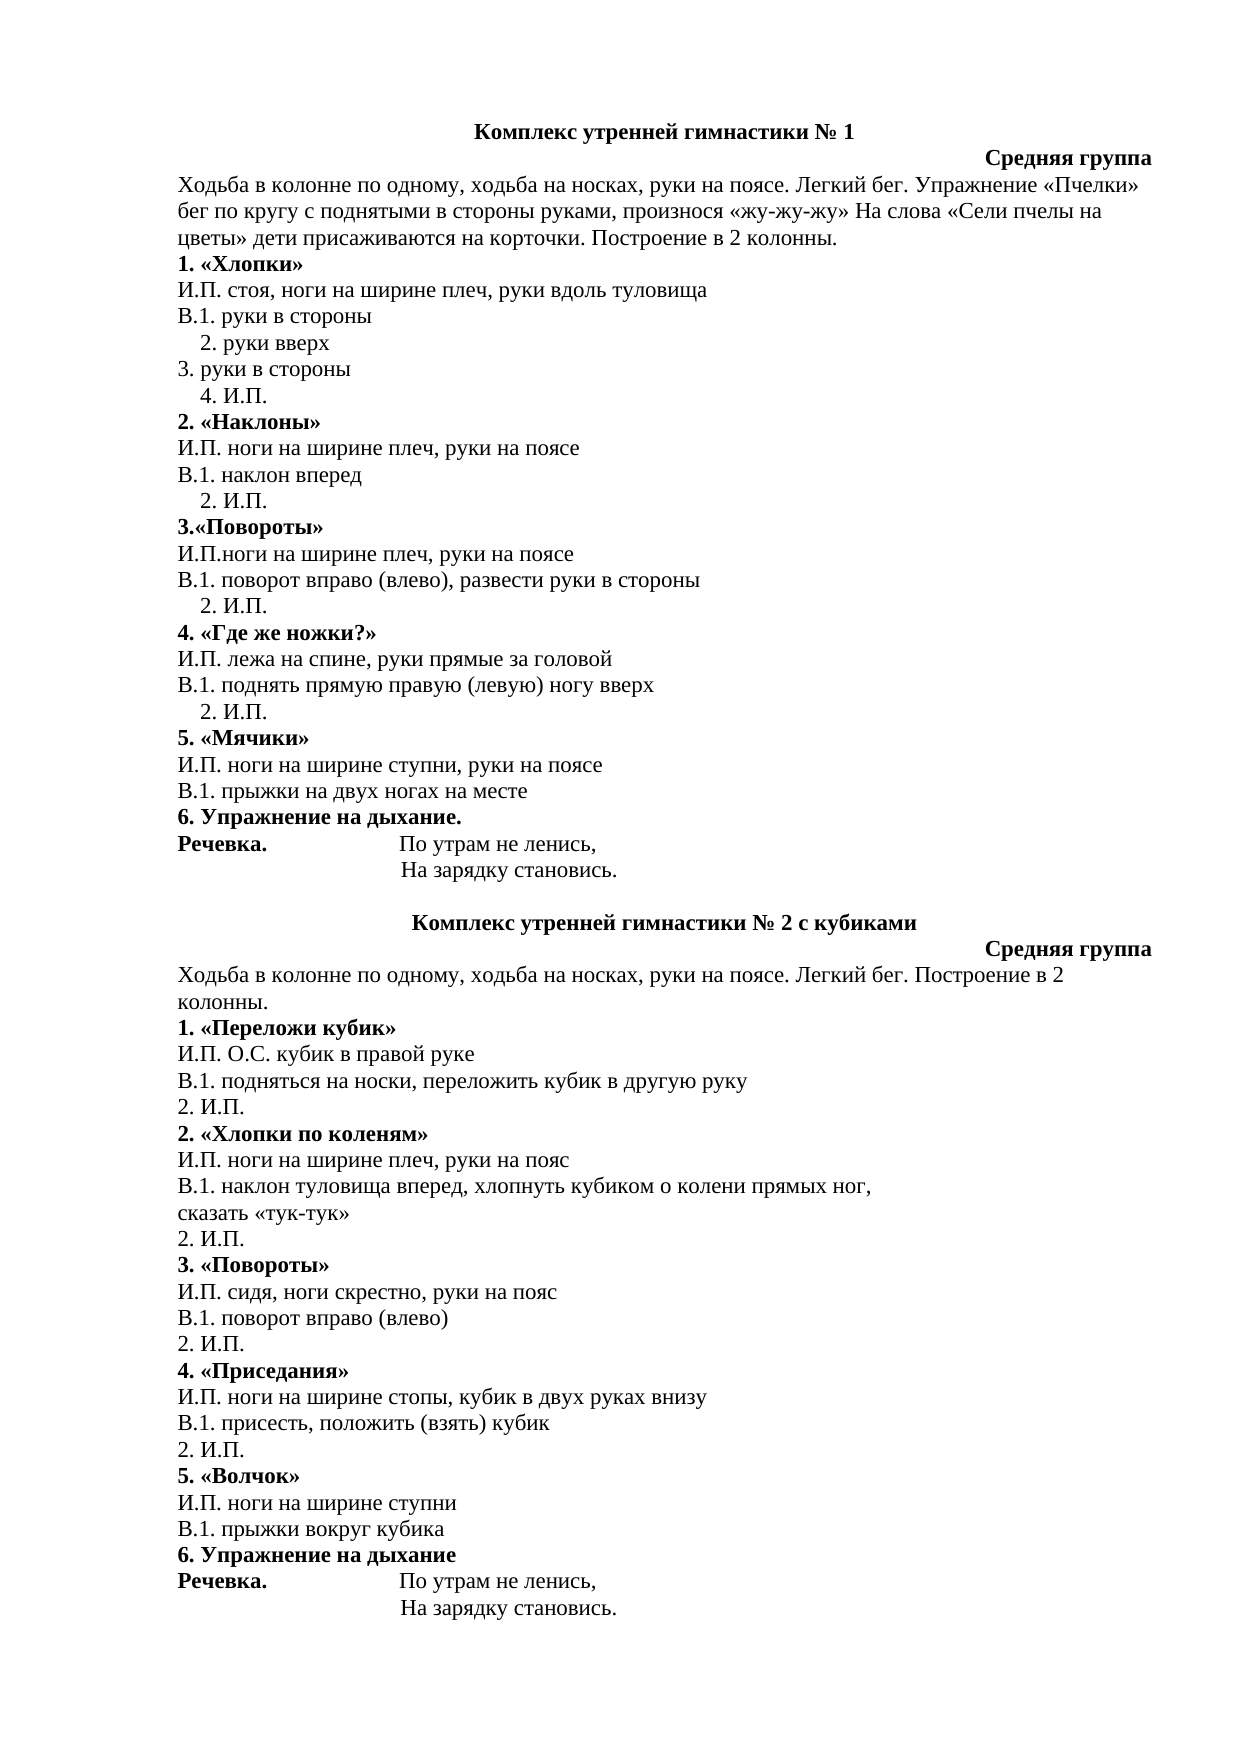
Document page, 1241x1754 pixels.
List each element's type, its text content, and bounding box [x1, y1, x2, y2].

text 3. «Повороты» [177, 1251, 1152, 1278]
text Ходьба в колонне по одному, ходьба на носках, руки на поясе. Легкий бег. Упражнение «Пчелки» бег по кругу с поднятыми в стороны руками, произнося «жу-жу-жу» На слова «Сели пчелы на цветы» дети присаживаются на корточки. Построение в 2 колонны. [177, 171, 1152, 250]
text 4. «Приседания» [177, 1357, 1152, 1383]
text И.П. ноги на ширине стопы, кубик в двух руках внизу [177, 1383, 1152, 1409]
text 2. «Хлопки по коленям» [177, 1119, 1152, 1146]
text И.П.ноги на ширине плеч, руки на поясе [177, 540, 1152, 566]
text Комплекс утренней гимнастики № 2 с кубиками [177, 909, 1152, 935]
text Речевка. По утрам не ленись, [177, 1568, 1152, 1594]
text В.1. поворот вправо (влево) [177, 1304, 1152, 1330]
text 2. И.П. [177, 1330, 1152, 1357]
text В.1. подняться на носки, переложить кубик в другую руку [177, 1067, 1152, 1093]
text В.1. присесть, положить (взять) кубик [177, 1409, 1152, 1436]
text На зарядку становись. [177, 1594, 1152, 1620]
text 2. руки вверх [177, 329, 1152, 355]
text 4. «Где же ножки?» [177, 619, 1152, 645]
text 2. И.П. [177, 487, 1152, 513]
text Комплекс утренней гимнастики № 1 [177, 118, 1152, 144]
text Средняя группа [177, 144, 1152, 171]
text 2. И.П. [177, 1225, 1152, 1251]
text В.1. поднять прямую правую (левую) ногу вверх [177, 672, 1152, 698]
text В.1. прыжки на двух ногах на месте [177, 777, 1152, 803]
text В.1. прыжки вокруг кубика [177, 1515, 1152, 1541]
text 3.«Повороты» [177, 513, 1152, 540]
text 6. Упражнение на дыхание [177, 1541, 1152, 1568]
text 6. Упражнение на дыхание. [177, 803, 1152, 830]
text 5. «Мячики» [177, 724, 1152, 751]
text И.П. ноги на ширине ступни [177, 1488, 1152, 1515]
text Речевка. По утрам не ленись, [177, 830, 1152, 856]
text В.1. наклон туловища вперед, хлопнуть кубиком о колени прямых ног, [177, 1172, 1152, 1199]
text В.1. руки в стороны [177, 303, 1152, 329]
text 2. «Наклоны» [177, 408, 1152, 434]
text И.П. сидя, ноги скрестно, руки на пояс [177, 1278, 1152, 1304]
text Средняя группа [177, 935, 1152, 961]
text 5. «Волчок» [177, 1462, 1152, 1488]
text И.П. лежа на спине, руки прямые за головой [177, 645, 1152, 672]
text сказать «тук-тук» [177, 1199, 1152, 1225]
text 1. «Переложи кубик» [177, 1014, 1152, 1041]
text Ходьба в колонне по одному, ходьба на носках, руки на поясе. Легкий бег. Построение в 2 колонны. [177, 961, 1152, 1014]
text И.П. ноги на ширине плеч, руки на пояс [177, 1146, 1152, 1172]
text В.1. наклон вперед [177, 461, 1152, 487]
text 2. И.П. [177, 1436, 1152, 1462]
text В.1. поворот вправо (влево), развести руки в стороны [177, 566, 1152, 592]
text 1. «Хлопки» [177, 250, 1152, 276]
text И.П. ноги на ширине ступни, руки на поясе [177, 751, 1152, 777]
text На зарядку становись. [177, 856, 1152, 882]
text И.П. ноги на ширине плеч, руки на поясе [177, 434, 1152, 461]
text И.П. стоя, ноги на ширине плеч, руки вдоль туловища [177, 276, 1152, 303]
text 2. И.П. [177, 698, 1152, 724]
text 3. руки в стороны [177, 355, 1152, 382]
text 4. И.П. [177, 382, 1152, 408]
text 2. И.П. [177, 1093, 1152, 1119]
text 2. И.П. [177, 592, 1152, 619]
text И.П. О.С. кубик в правой руке [177, 1041, 1152, 1067]
